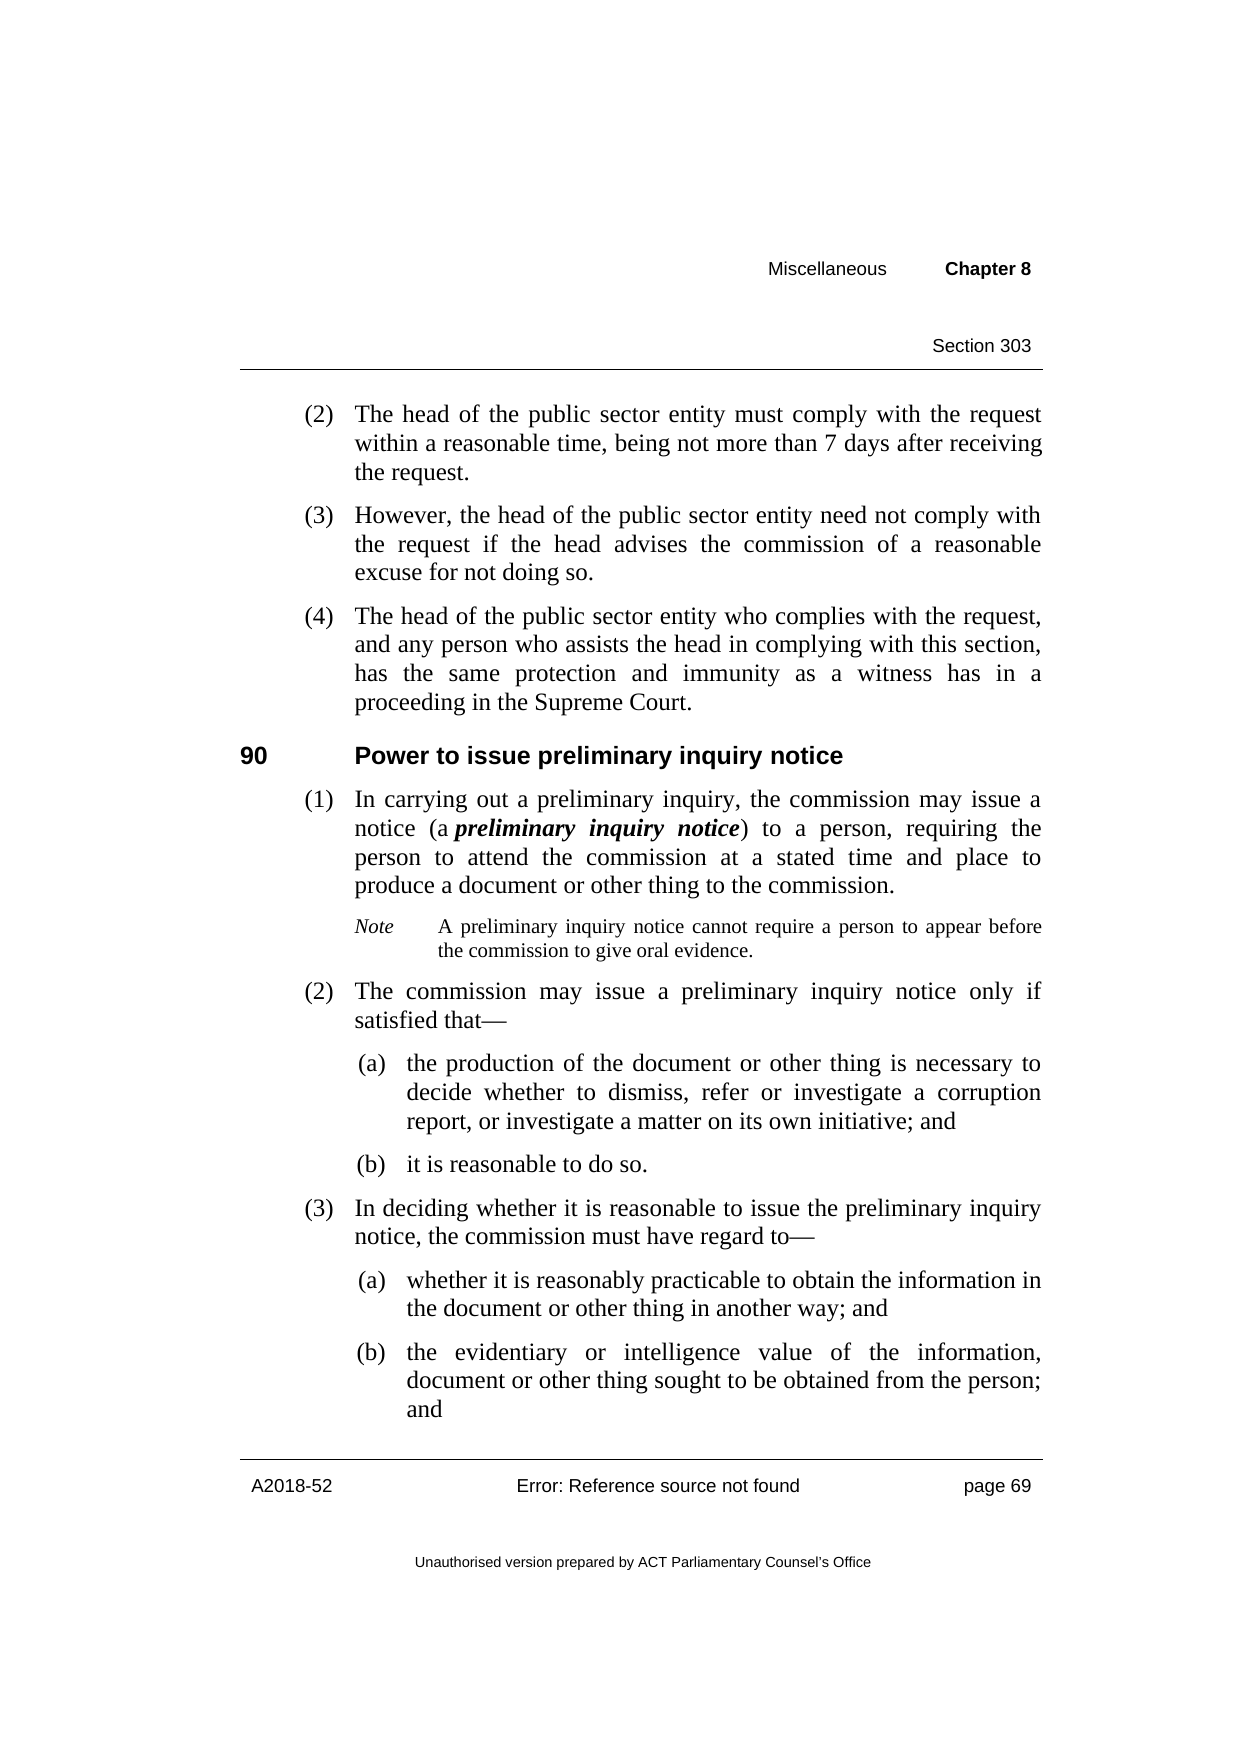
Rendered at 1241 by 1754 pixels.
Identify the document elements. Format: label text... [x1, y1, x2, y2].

text (2) The head of the public sector entity must comply with the request within a reasonable time, being not more than 7 days after receiving the request. [240, 399, 1042, 485]
text (3) However, the head of the public sector entity need not comply with the request if the head advises the commission of a reasonable excuse for not doing so. [240, 500, 1042, 586]
text (a) the production of the document or other thing is necessary to decide whether to dismiss, refer or investigate a corruption report, or investigate a matter on its own initiative; and [240, 1048, 1042, 1135]
text Note A preliminary inquiry notice cannot require a person to appear before the commission to give oral evidence. [354, 914, 1042, 962]
text (b) it is reasonable to do so. [240, 1149, 1042, 1178]
text (1) In carrying out a preliminary inquiry, the commission may issue a notice (a preliminary inquiry notice) to a person, requiring the person to attend the commission at a stated time and place to produce a document or other thing to the commission. [240, 784, 1042, 899]
text (b) the evidentiary or intelligence value of the information, document or other thing sought to be obtained from the person; and [240, 1337, 1042, 1423]
text (3) In deciding whether it is reasonable to issue the preliminary inquiry notice, the commission must have regard to— [240, 1193, 1042, 1250]
text (2) The commission may issue a preliminary inquiry notice only if satisfied that— [240, 976, 1042, 1034]
text (a) whether it is reasonably practicable to obtain the information in the document or other thing in another way; and [240, 1265, 1042, 1322]
text (4) The head of the public sector entity who complies with the request, and any person who assists the head in complying with this section, has the same protection and immunity as a witness has in a proceeding in the Supreme Court. [240, 601, 1042, 716]
text 90 Power to issue preliminary inquiry notice [240, 741, 1042, 769]
